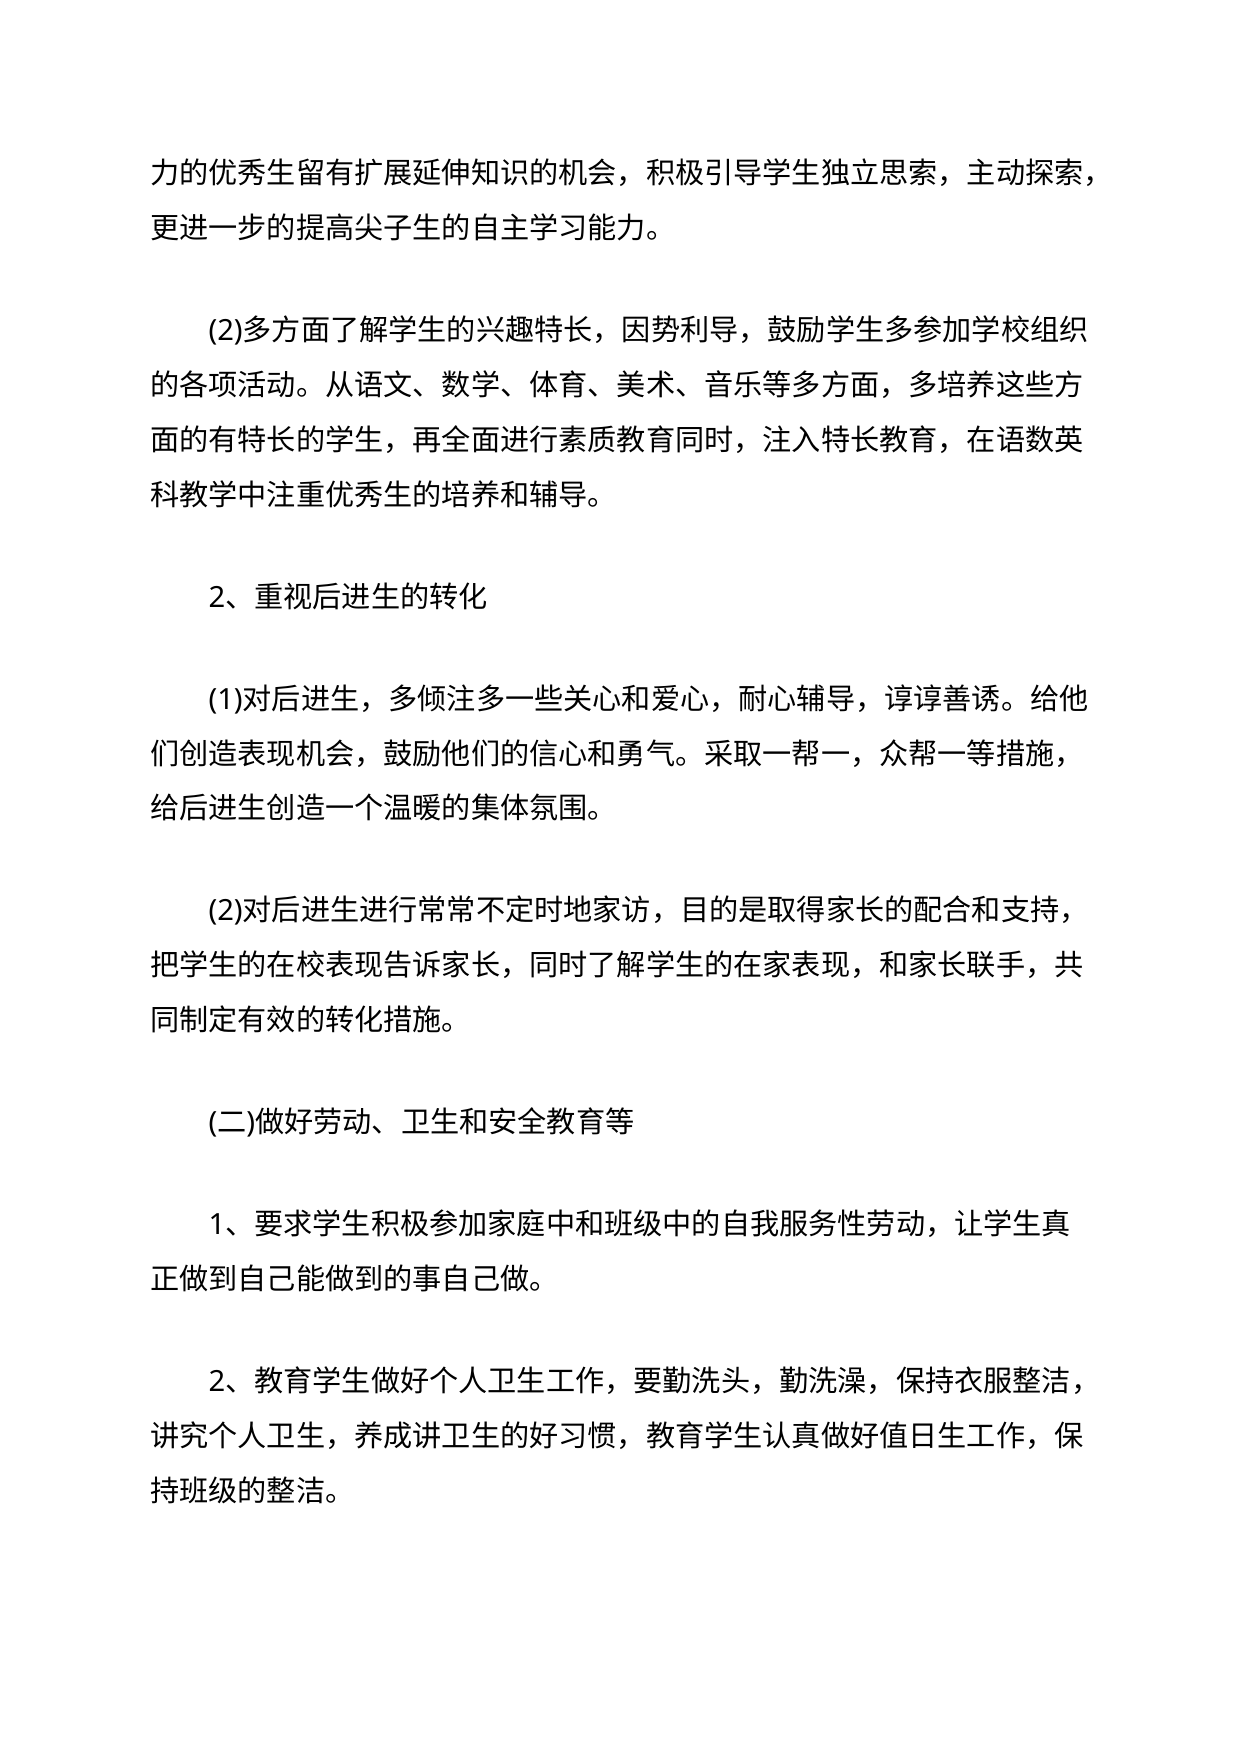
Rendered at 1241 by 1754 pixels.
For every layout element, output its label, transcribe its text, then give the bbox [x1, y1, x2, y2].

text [150, 150, 1090, 247]
text 1、要求学生积极参加家庭中和班级中的自我服务性劳动，让学生真正做到自己能做到的事自己做。 [150, 1201, 1090, 1298]
text (二)做好劳动、卫生和安全教育等 [150, 1098, 1090, 1141]
text (2)对后进生进行常常不定时地家访，目的是取得家长的配合和支持，把学生的在校表现告诉家长，同时了解学生的在家表现，和家长联手，共同制定有效的转化措施。 [150, 887, 1090, 1039]
text (2)多方面了解学生的兴趣特长，因势利导，鼓励学生多参加学校组织的各项活动。从语文、数学、体育、美术、音乐等多方面，多培养这些方面的有特长的学生，再全面进行素质教育同时，注入特长教育，在语数英科教学中注重优秀生的培养和辅导。 [150, 307, 1090, 514]
text (1)对后进生，多倾注多一些关心和爱心，耐心辅导，谆谆善诱。给他们创造表现机会，鼓励他们的信心和勇气。采取一帮一，众帮一等措施，给后进生创造一个温暖的集体氛围。 [150, 675, 1090, 827]
text 2、重视后进生的转化 [150, 573, 1090, 616]
text 2、教育学生做好个人卫生工作，要勤洗头，勤洗澡，保持衣服整洁，讲究个人卫生，养成讲卫生的好习惯，教育学生认真做好值日生工作，保持班级的整洁。 [150, 1357, 1090, 1509]
